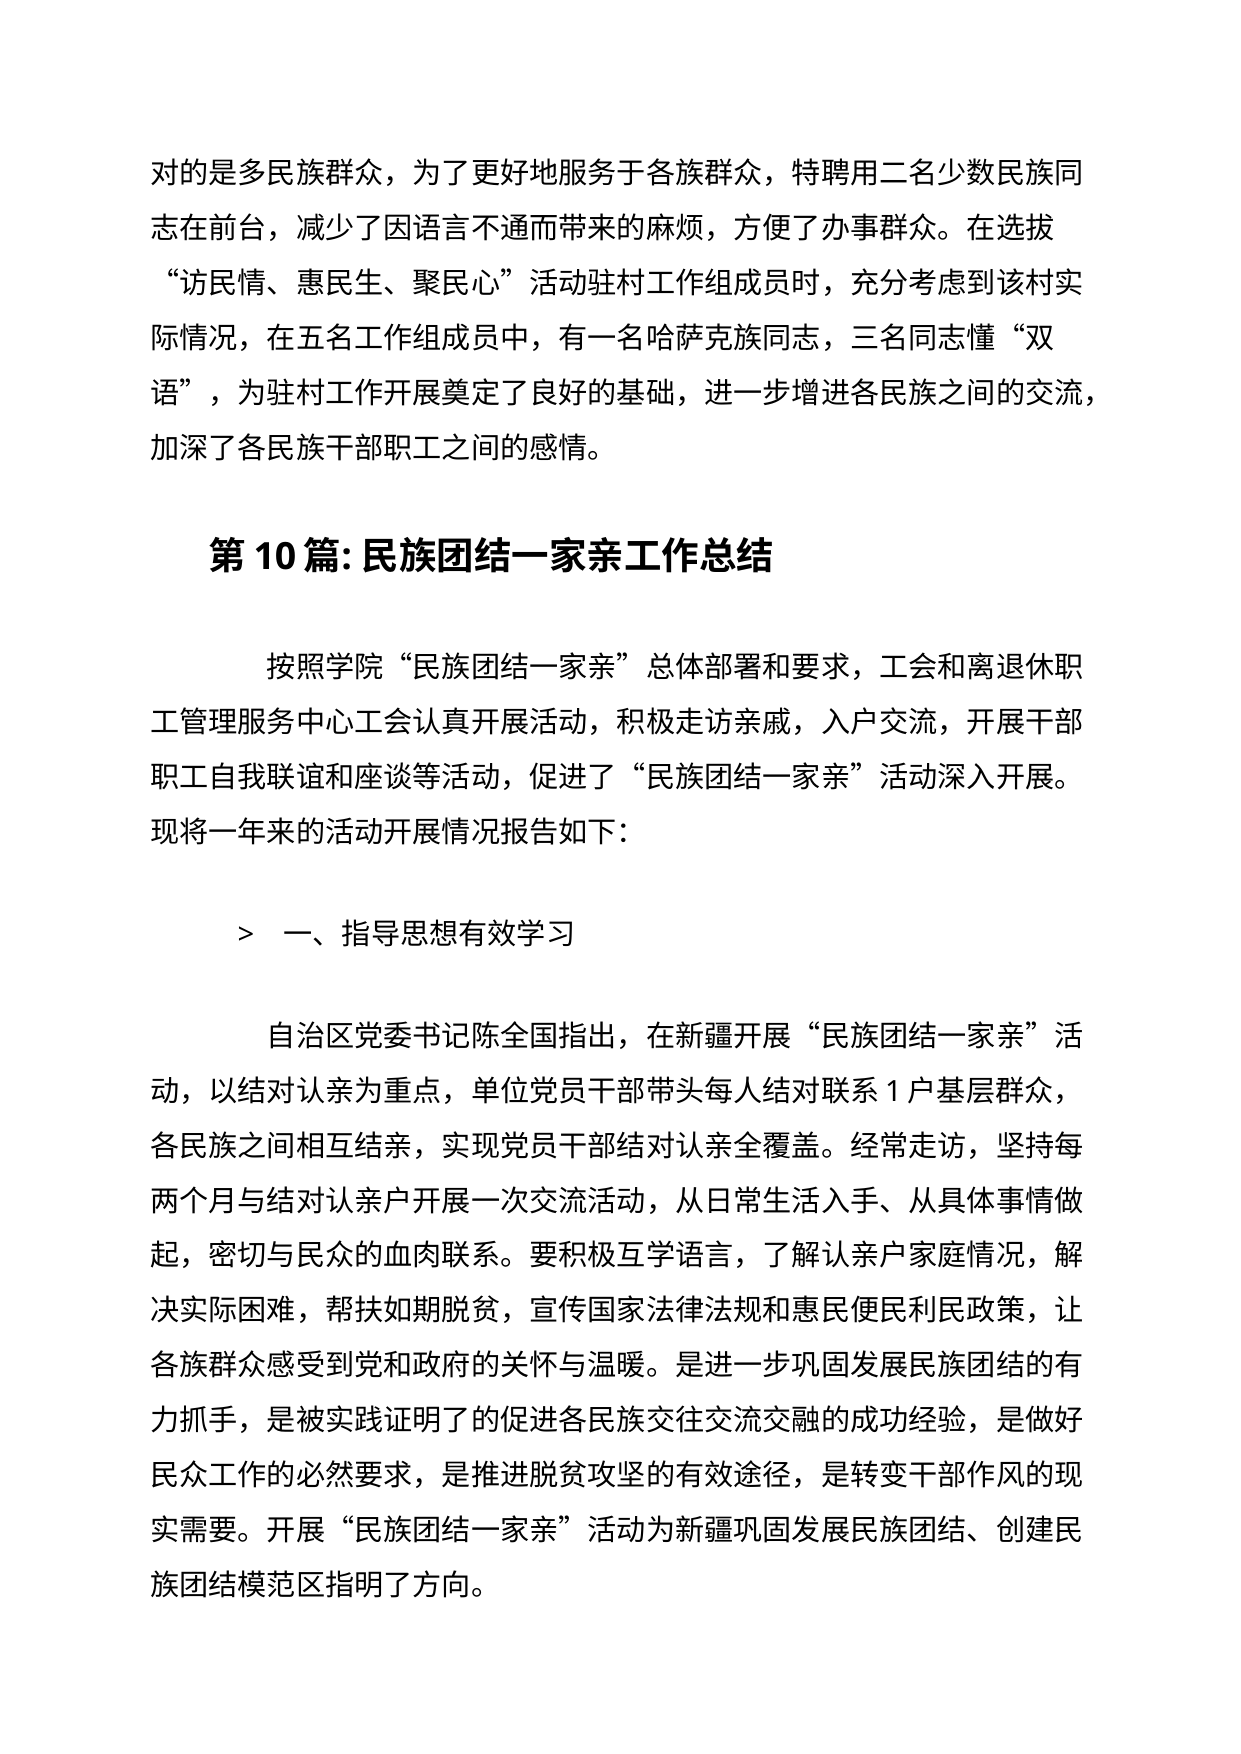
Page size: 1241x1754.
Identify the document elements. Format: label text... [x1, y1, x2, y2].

text 第10篇: 民族团结一家亲工作总结 [150, 526, 1090, 581]
text > 一、指导思想有效学习 [150, 910, 1090, 953]
text 按照学院“民族团结一家亲”总体部署和要求，工会和离退休职工管理服务中心工会认真开展活动，积极走访亲戚，入户交流，开展干部职工自我联谊和座谈等活动，促进了“民族团结一家亲”活动深入开展。现将一年来的活动开展情况报告如下： [150, 644, 1090, 851]
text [150, 150, 1090, 467]
text 自治区党委书记陈全国指出，在新疆开展“民族团结一家亲”活动，以结对认亲为重点，单位党员干部带头每人结对联系1户基层群众，各民族之间相互结亲，实现党员干部结对认亲全覆盖。经常走访，坚持每两个月与结对认亲户开展一次交流活动，从日常生活入手、从具体事情做起，密切与民众的血肉联系。要积极互学语言，了解认亲户家庭情况，解决实际困难，帮扶如期脱贫，宣传国家法律法规和惠民便民利民政策，让各族群众感受到党和政府的关怀与温暖。是进一步巩固发展民族团结的有力抓手，是被实践证明了的促进各民族交往交流交融的成功经验，是做好民众工作的必然要求，是推进脱贫攻坚的有效途径，是转变干部作风的现实需要。开展“民族团结一家亲”活动为新疆巩固发展民族团结、创建民族团结模范区指明了方向。 [150, 1012, 1090, 1604]
